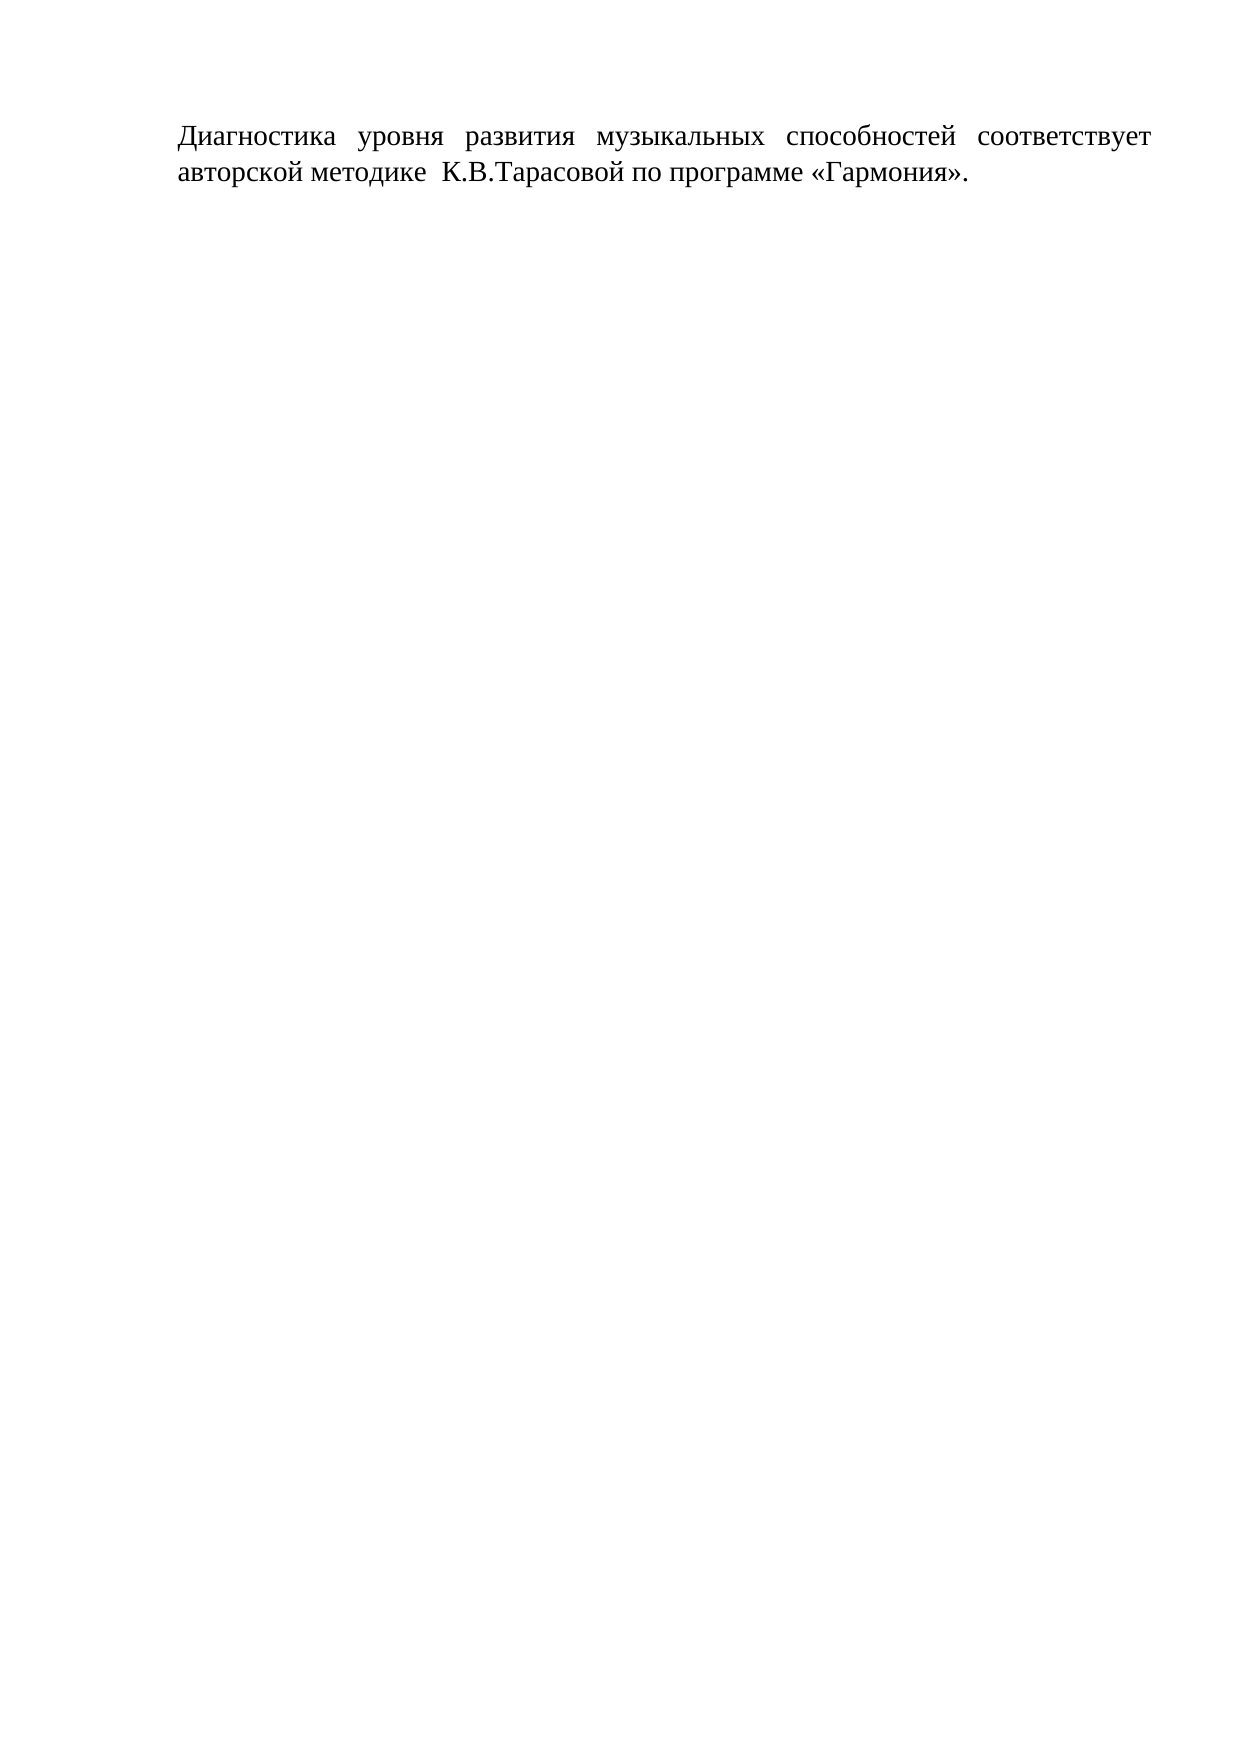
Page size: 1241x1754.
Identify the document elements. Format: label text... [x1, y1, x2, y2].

text Диагностика уровня развития музыкальных способностей соответствует авторской методике К.В.Тарасовой по программе «Гармония». [177, 118, 1152, 188]
